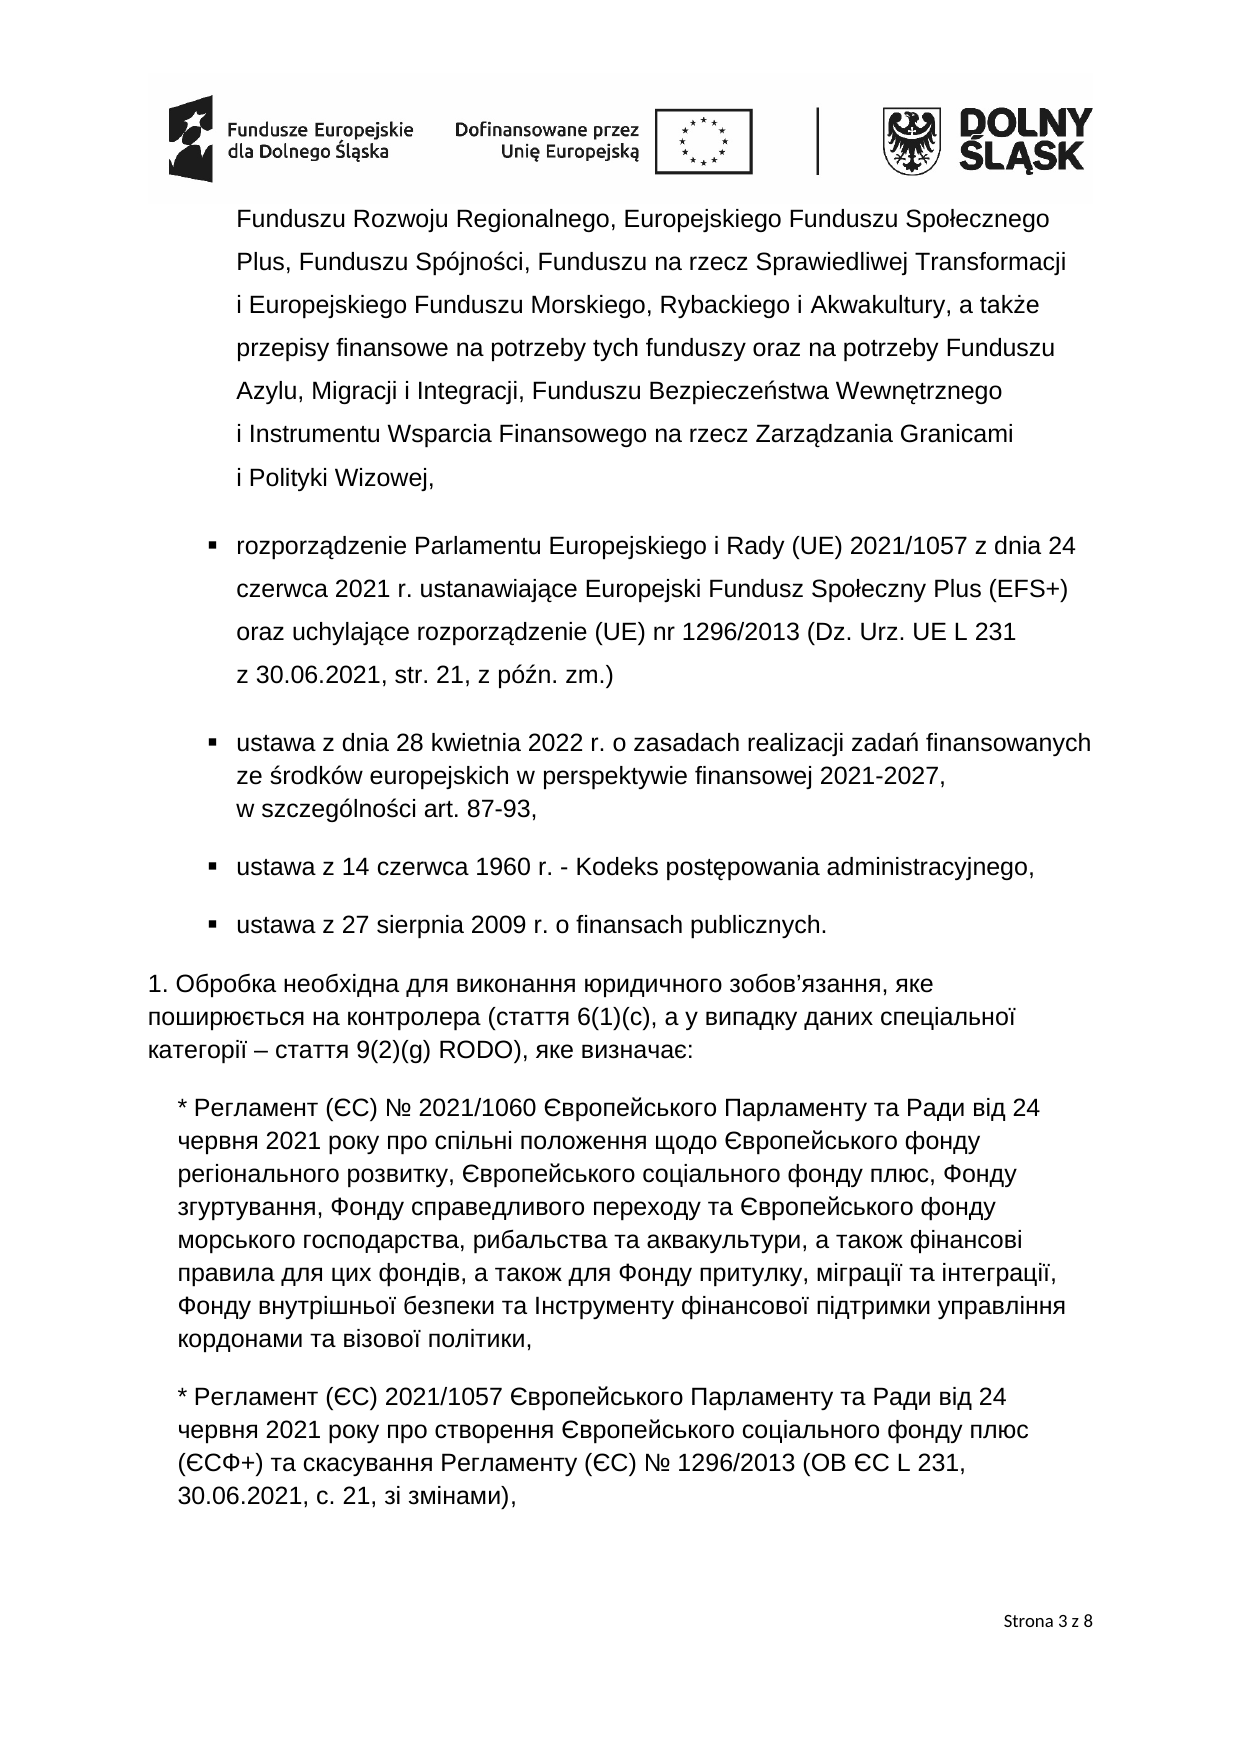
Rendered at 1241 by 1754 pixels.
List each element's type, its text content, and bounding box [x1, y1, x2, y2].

picture [147, 73, 1093, 204]
list ustawa z dnia 28 kwietnia 2022 r. o zasadach realizacji zadań finansowanych ze środków europejskich w perspektywie finansowej 2021-2027, w szczególności art. 87-93, [207, 728, 1093, 823]
list rozporządzenie Parlamentu Europejskiego i Rady (UE) 2021/1057 z dnia 24 czerwca 2021 r. ustanawiające Europejski Fundusz Społeczny Plus (EFS+) oraz uchylające rozporządzenie (UE) nr 1296/2013 (Dz. Urz. UE L 231 z 30.06.2021, str. 21, z późn. zm.) [207, 531, 1093, 689]
text * Регламент (ЄС) 2021/1057 Європейського Парламенту та Ради від 24 червня 2021 року про створення Європейського соціального фонду плюс (ЄСФ+) та скасування Регламенту (ЄС) № 1296/2013 (ОВ ЄС L 231, 30.06.2021, с. 21, зі змінами), [177, 1382, 1093, 1510]
list ustawa z 14 czerwca 1960 r. - Kodeks postępowania administracyjnego, [207, 852, 1093, 881]
list ustawa z 27 sierpnia 2009 r. o finansach publicznych. [207, 911, 1093, 939]
text * Регламент (ЄС) № 2021/1060 Європейського Парламенту та Ради від 24 червня 2021 року про спільні положення щодо Європейського фонду регіонального розвитку, Європейського соціального фонду плюс, Фонду згуртування, Фонду справедливого переходу та Європейського фонду морського господарства, рибальства та аквакультури, а також фінансові правила для цих фондів, а також для Фонду притулку, міграції та інтеграції, Фонду внутрішньої безпеки та Інструменту фінансової підтримки управління кордонами та візової політики, [177, 1093, 1093, 1353]
text 1. Обробка необхідна для виконання юридичного зобов’язання, яке поширюється на контролера (стаття 6(1)(c), а у випадку даних спеціальної категорії – стаття 9(2)(g) RODO), яке визначає: [148, 969, 1093, 1063]
